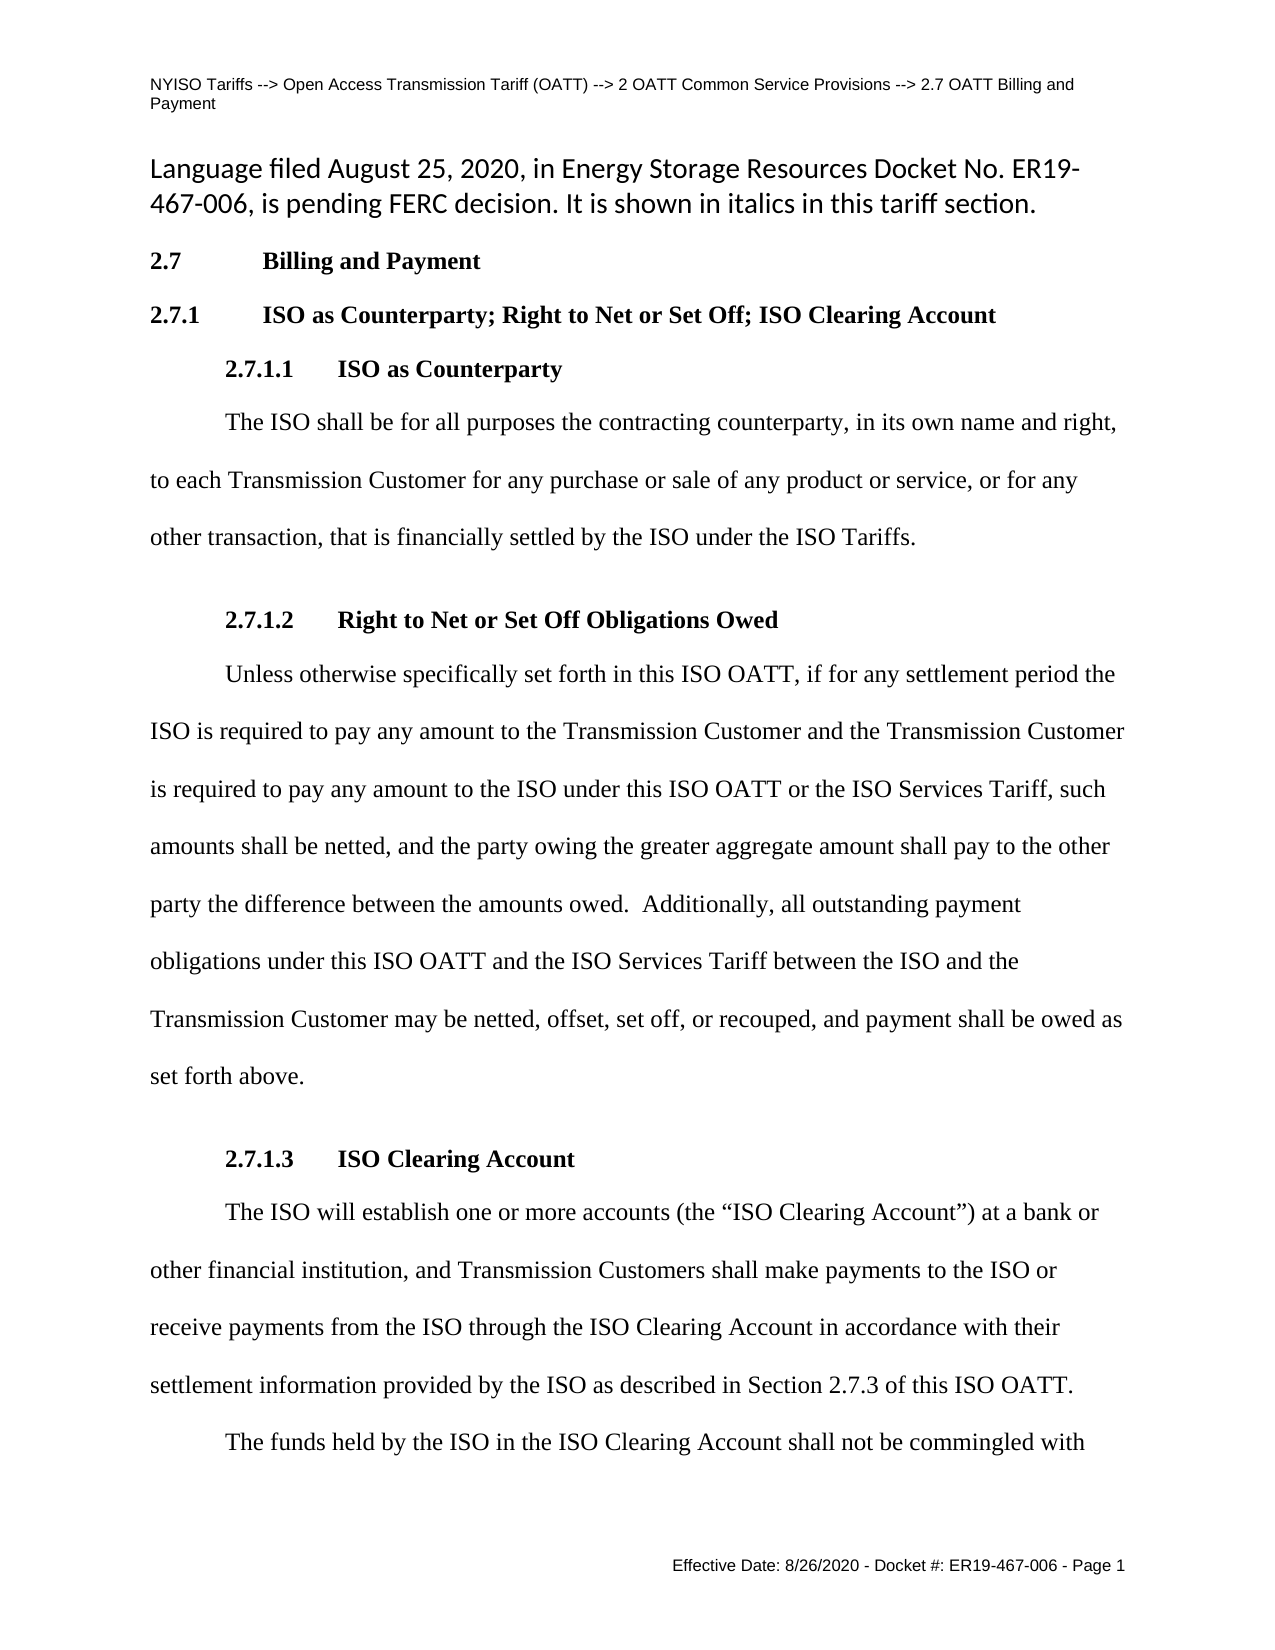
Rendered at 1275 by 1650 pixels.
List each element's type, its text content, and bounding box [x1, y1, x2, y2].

subtitle 2.7.1.1 ISO as Counterparty [225, 354, 1125, 382]
text Unless otherwise specifically set forth in this ISO OATT, if for any settlement period the ISO is required to pay any amount to the Transmission Customer and the Transmission Customer is required to pay any amount to the ISO under this ISO OATT or the ISO Services Tariff, such amounts shall be netted, and the party owing the greater aggregate amount shall pay to the other party the difference between the amounts owed. Additionally, all outstanding payment obligations under this ISO OATT and the ISO Services Tariff between the ISO and the Transmission Customer may be netted, offset, set off, or recouped, and payment shall be owed as set forth above. [150, 659, 1125, 1090]
text The ISO shall be for all purposes the contracting counterparty, in its own name and right, to each Transmission Customer for any purchase or sale of any product or service, or for any other transaction, that is financially settled by the ISO under the ISO Tariffs. [150, 407, 1125, 551]
subtitle 2.7.1 ISO as Counterparty; Right to Net or Set Off; ISO Clearing Account [150, 300, 1125, 329]
subtitle 2.7.1.3 ISO Clearing Account [225, 1144, 1125, 1172]
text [150, 1427, 1125, 1456]
text The ISO will establish one or more accounts (the “ISO Clearing Account”) at a bank or other financial institution, and Transmission Customers shall make payments to the ISO or receive payments from the ISO through the ISO Clearing Account in accordance with their settlement information provided by the ISO as described in Section 2.7.3 of this ISO OATT. [150, 1197, 1125, 1399]
subtitle 2.7.1.2 Right to Net or Set Off Obligations Owed [225, 605, 1125, 634]
text Language filed August 25, 2020, in Energy Storage Resources Docket No. ER19-467-006, is pending FERC decision. It is shown in italics in this tariff section. [150, 150, 1125, 221]
subtitle 2.7 Billing and Payment [150, 246, 1123, 275]
